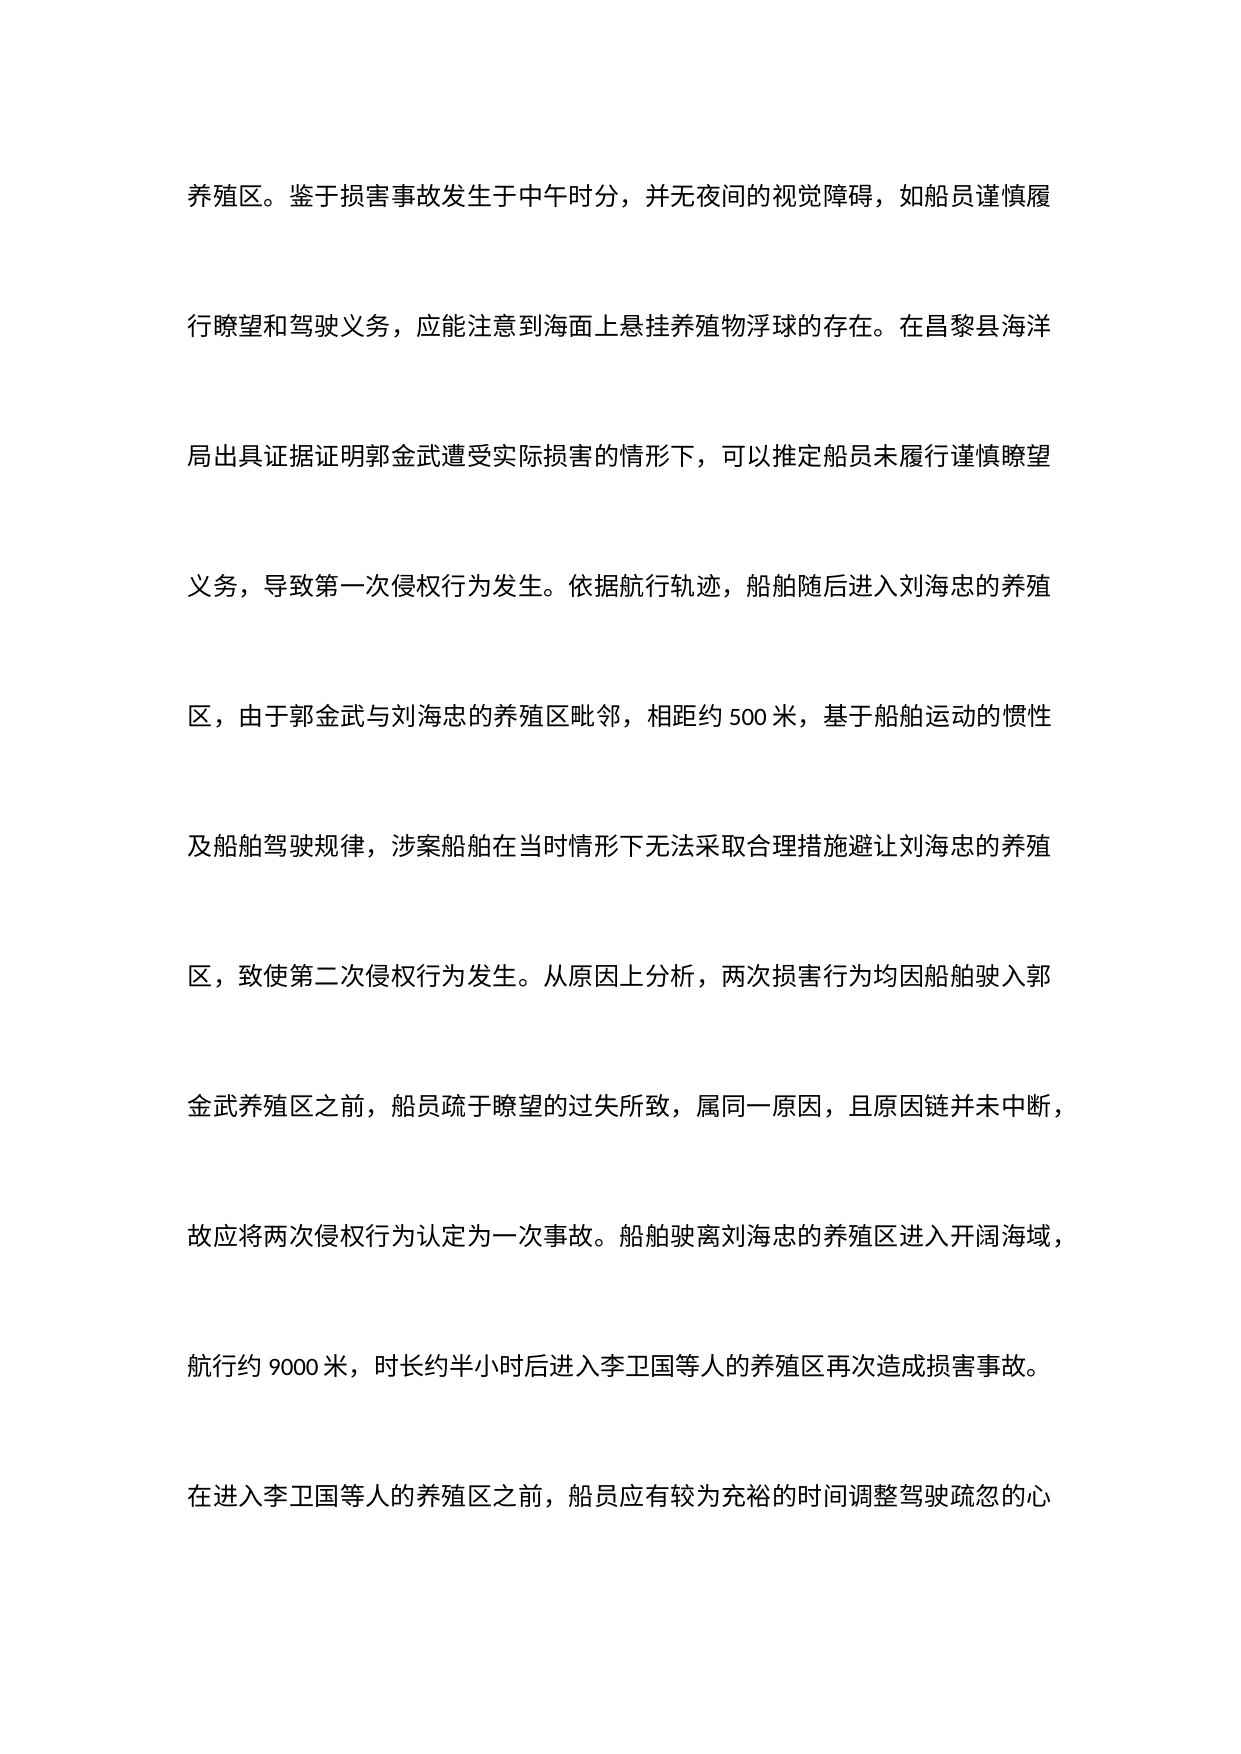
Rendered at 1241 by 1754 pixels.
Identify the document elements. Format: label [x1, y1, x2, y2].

text [187, 162, 1053, 1527]
